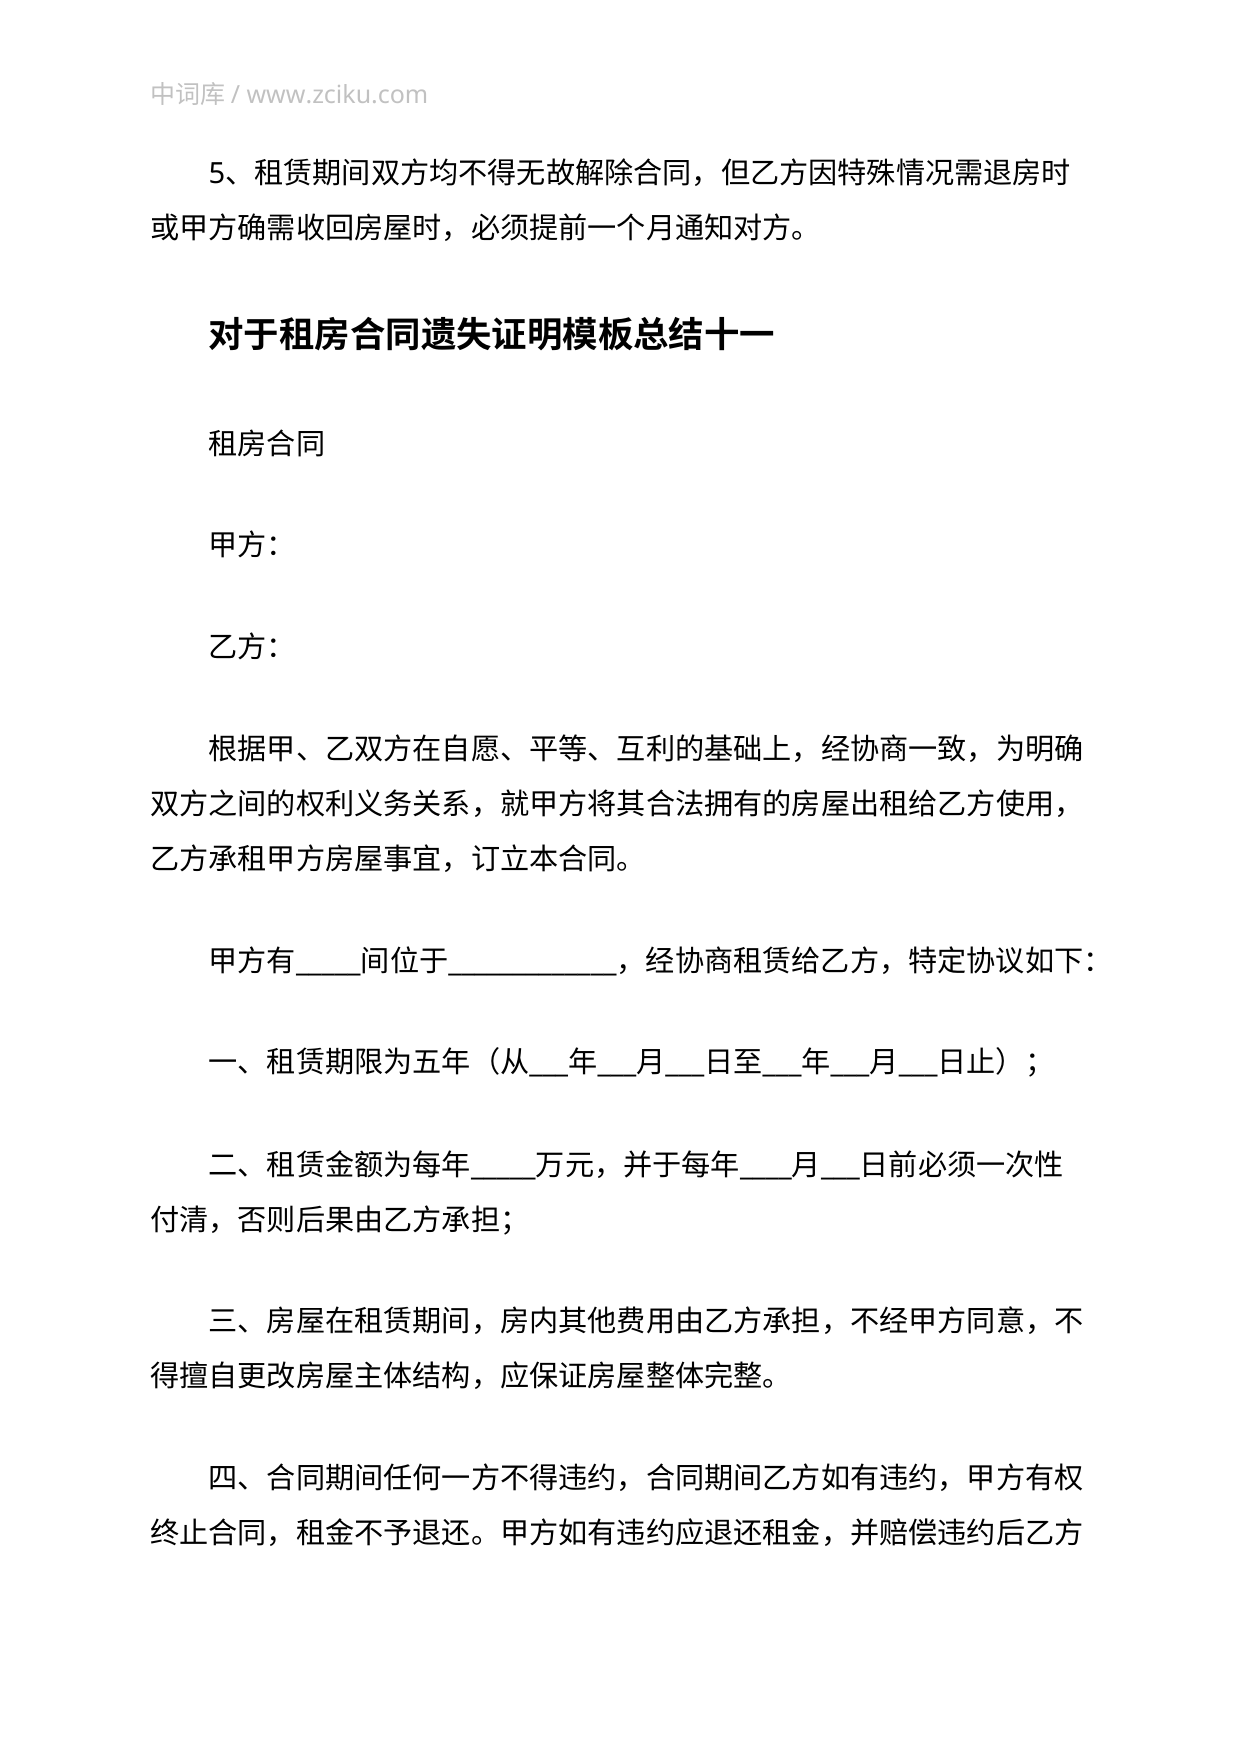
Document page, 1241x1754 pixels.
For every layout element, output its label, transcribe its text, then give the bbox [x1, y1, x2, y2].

text 一、租赁期限为五年（从___年___月___日至___年___月___日止）； [150, 1039, 1090, 1081]
text 根据甲、乙双方在自愿、平等、互利的基础上，经协商一致，为明确双方之间的权利义务关系，就甲方将其合法拥有的房屋出租给乙方使用，乙方承租甲方房屋事宜，订立本合同。 [150, 726, 1090, 878]
text 租房合同 [150, 420, 1090, 462]
text 二、租赁金额为每年_____万元，并于每年____月___日前必须一次性付清，否则后果由乙方承担； [150, 1141, 1090, 1238]
text 对于租房合同遗失证明模板总结十一 [150, 307, 1090, 358]
text 5、租赁期间双方均不得无故解除合同，但乙方因特殊情况需退房时或甲方确需收回房屋时，必须提前一个月通知对方。 [150, 150, 1090, 247]
text 三、房屋在租赁期间，房内其他费用由乙方承担，不经甲方同意，不得擅自更改房屋主体结构，应保证房屋整体完整。 [150, 1298, 1090, 1395]
text 甲方有_____间位于_____________，经协商租赁给乙方，特定协议如下： [150, 937, 1090, 979]
text 乙方： [150, 624, 1090, 666]
text 甲方： [150, 522, 1090, 564]
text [150, 1454, 1090, 1552]
